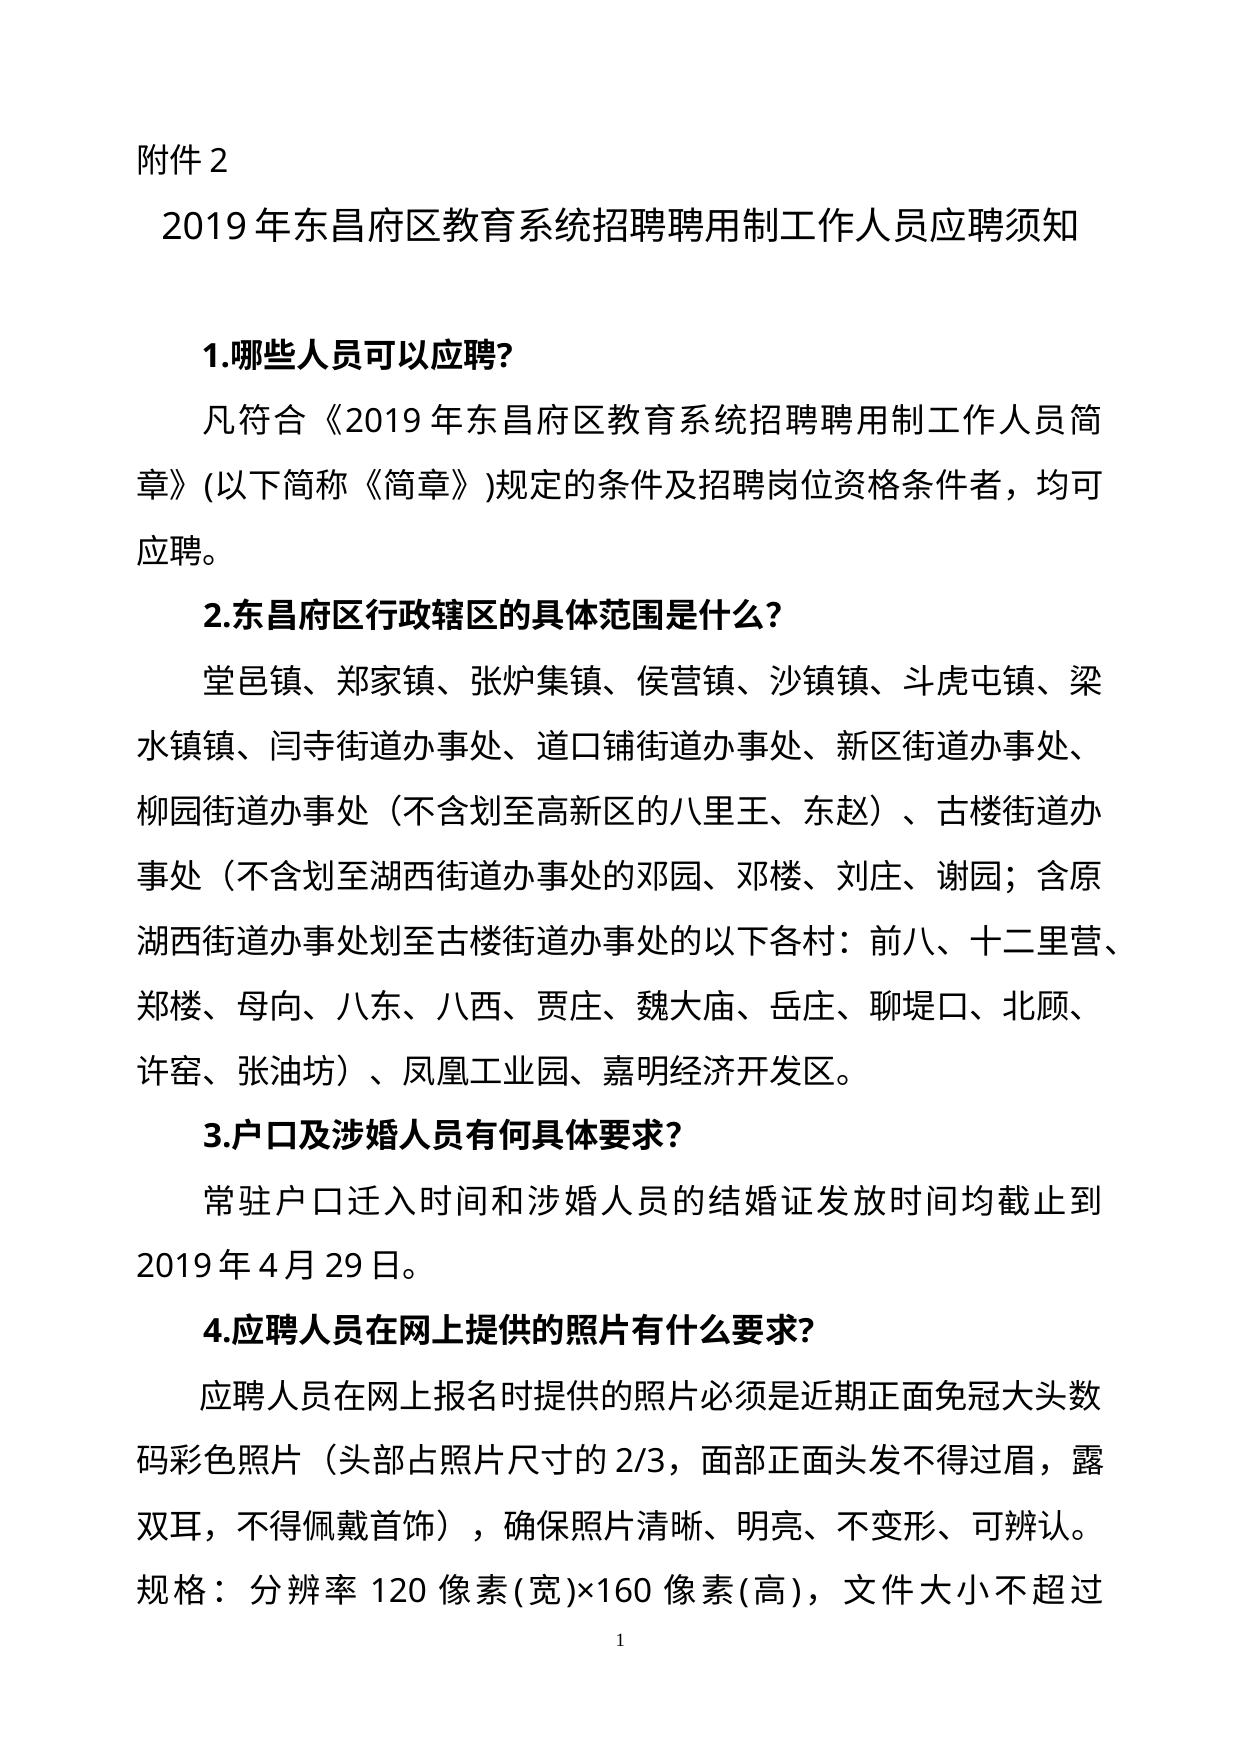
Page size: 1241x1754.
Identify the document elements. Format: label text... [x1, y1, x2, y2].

text 凡符合《2019年东昌府区教育系统招聘聘用制工作人员简章》(以下简称《简章》)规定的条件及招聘岗位资格条件者，均可应聘。 [136, 386, 1104, 581]
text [136, 1361, 1104, 1621]
text 1.哪些人员可以应聘? [136, 321, 1104, 386]
text 4.应聘人员在网上提供的照片有什么要求? [136, 1296, 1104, 1361]
text 常驻户口迁入时间和涉婚人员的结婚证发放时间均截止到2019年4月29日。 [136, 1166, 1104, 1296]
text 堂邑镇、郑家镇、张炉集镇、侯营镇、沙镇镇、斗虎屯镇、梁水镇镇、闫寺街道办事处、道口铺街道办事处、新区街道办事处、柳园街道办事处（不含划至高新区的八里王、东赵）、古楼街道办事处（不含划至湖西街道办事处的邓园、邓楼、刘庄、谢园；含原湖西街道办事处划至古楼街道办事处的以下各村：前八、十二里营、郑楼、母向、八东、八西、贾庄、魏大庙、岳庄、聊堤口、北顾、许窑、张油坊）、凤凰工业园、嘉明经济开发区。 [136, 646, 1104, 1101]
text 2.东昌府区行政辖区的具体范围是什么？ [136, 581, 1104, 646]
text 3.户口及涉婚人员有何具体要求？ [136, 1101, 1104, 1166]
text 附件2 [136, 126, 1104, 191]
text 2019年东昌府区教育系统招聘聘用制工作人员应聘须知 [136, 191, 1104, 256]
